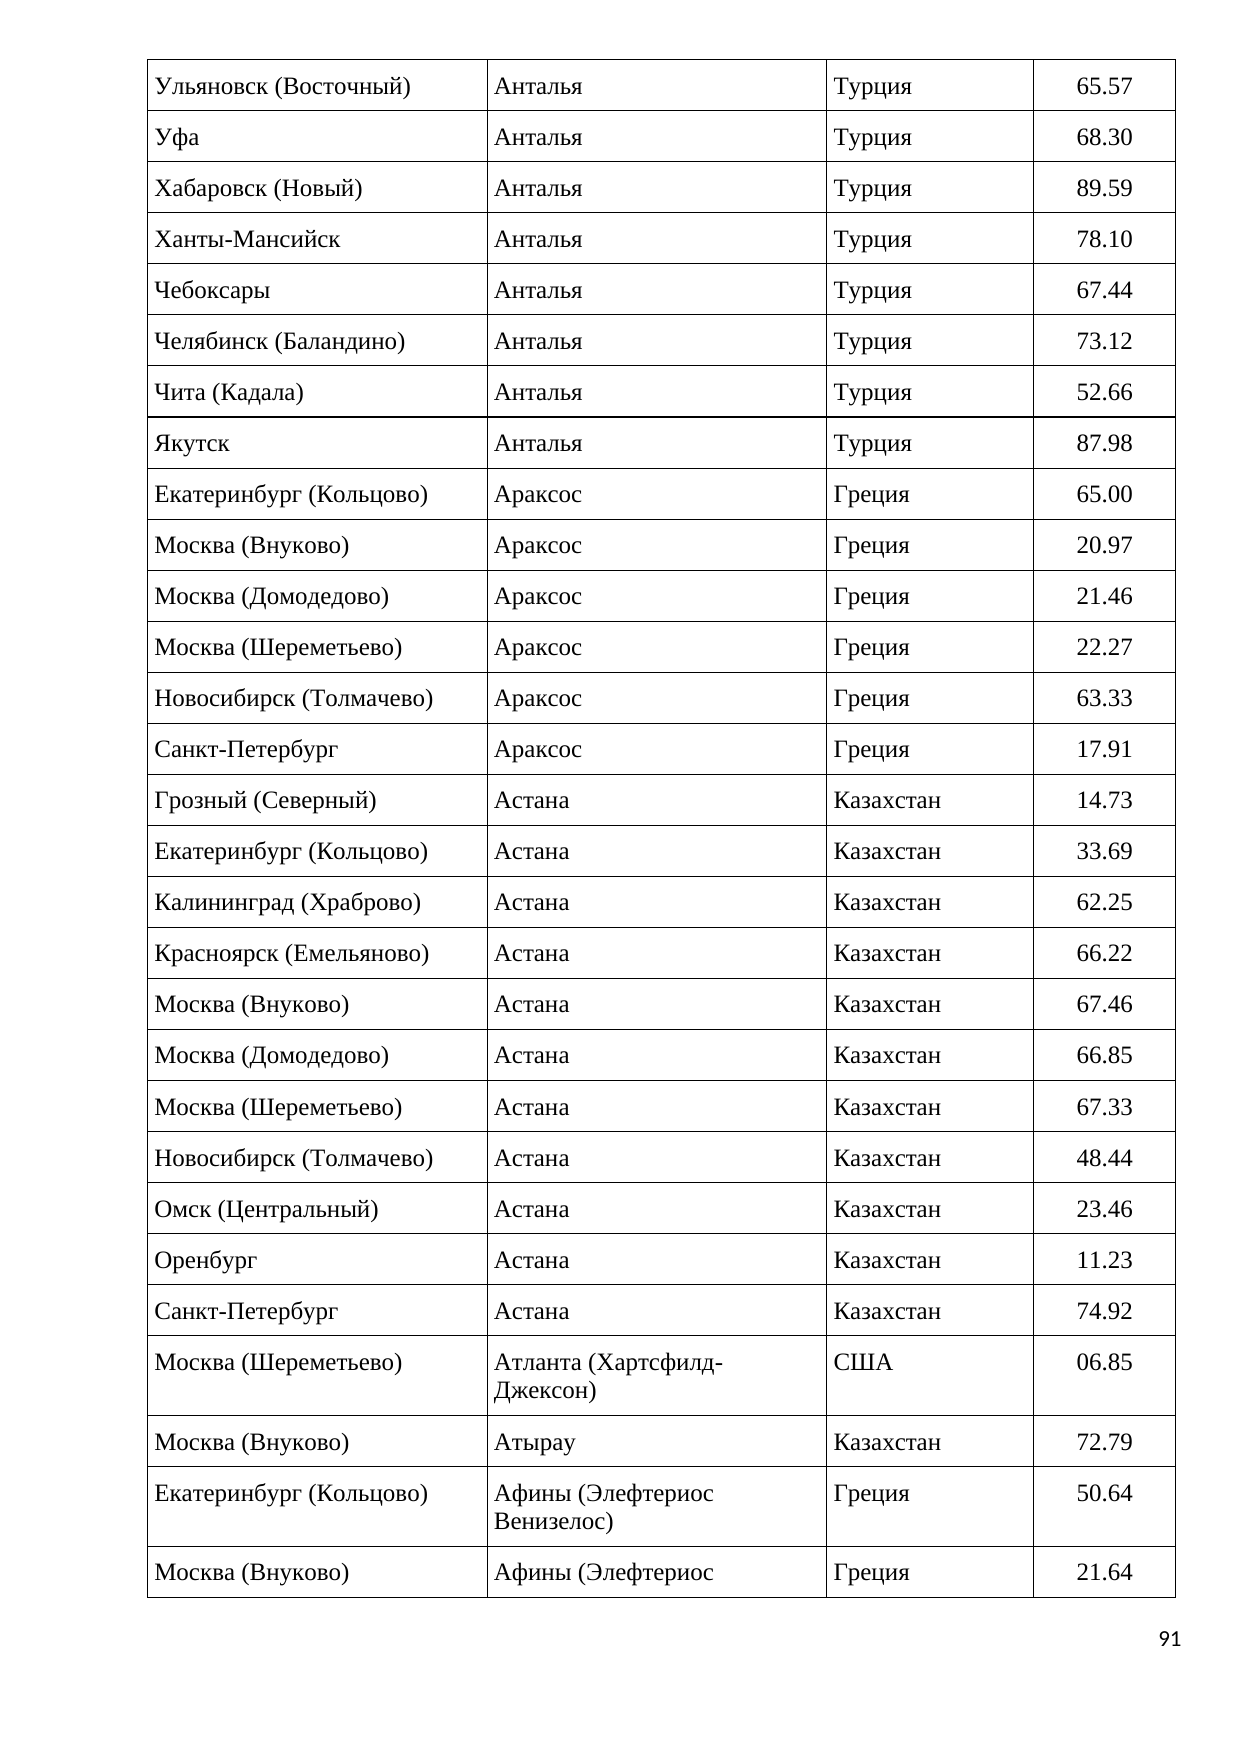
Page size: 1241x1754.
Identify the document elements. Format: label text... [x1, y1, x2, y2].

table_cell Турция [827, 315, 1033, 365]
table_cell Астана [488, 1132, 826, 1182]
table_cell Хабаровск (Новый) [148, 162, 487, 212]
table_cell 73.12 [1034, 315, 1175, 365]
table_cell Казахстан [827, 928, 1033, 978]
table_cell Астана [488, 1285, 826, 1335]
table_cell Казахстан [827, 1132, 1033, 1182]
table_cell Москва (Шереметьево) [148, 1081, 487, 1131]
table_cell Москва (Внуково) [148, 1547, 487, 1597]
table_cell Уфа [148, 111, 487, 161]
table_cell Анталья [488, 60, 826, 110]
table_cell Араксос [488, 673, 826, 723]
table_cell 11.23 [1034, 1234, 1175, 1284]
table_cell Москва (Домодедово) [148, 1030, 487, 1080]
table_cell Астана [488, 1030, 826, 1080]
table_cell 62.25 [1034, 877, 1175, 927]
table_cell 87.98 [1034, 418, 1175, 467]
table_cell Астана [488, 928, 826, 978]
table_cell Казахстан [827, 1183, 1033, 1233]
table_cell 68.30 [1034, 111, 1175, 161]
table_cell Греция [827, 622, 1033, 672]
table_cell Турция [827, 162, 1033, 212]
table_cell Казахстан [827, 1030, 1033, 1080]
table_cell 78.10 [1034, 213, 1175, 263]
table_cell Якутск [148, 418, 487, 467]
table_cell США [827, 1336, 1033, 1415]
table_cell Анталья [488, 264, 826, 314]
table_cell 65.00 [1034, 469, 1175, 518]
table_cell 63.33 [1034, 673, 1175, 723]
table_cell Греция [827, 673, 1033, 723]
table_cell Турция [827, 264, 1033, 314]
table_cell Грозный (Северный) [148, 775, 487, 825]
table_cell Араксос [488, 469, 826, 518]
table_cell Казахстан [827, 1081, 1033, 1131]
table_cell Греция [827, 1467, 1033, 1546]
table_cell 65.57 [1034, 60, 1175, 110]
table_cell Москва (Внуково) [148, 979, 487, 1029]
table_cell Санкт-Петербург [148, 724, 487, 774]
table_cell 33.69 [1034, 826, 1175, 876]
table_cell 21.46 [1034, 571, 1175, 621]
table_cell Турция [827, 366, 1033, 416]
table_cell Москва (Внуково) [148, 520, 487, 569]
table_cell Астана [488, 1183, 826, 1233]
table_cell Афины (Элефтериос Венизелос) [488, 1467, 826, 1546]
table_cell Москва (Шереметьево) [148, 1336, 487, 1415]
table_cell Турция [827, 111, 1033, 161]
table_cell Араксос [488, 724, 826, 774]
table_cell Екатеринбург (Кольцово) [148, 826, 487, 876]
table_cell Анталья [488, 111, 826, 161]
table_cell Екатеринбург (Кольцово) [148, 469, 487, 518]
table_cell Турция [827, 213, 1033, 263]
table_cell 72.79 [1034, 1416, 1175, 1466]
table_cell Араксос [488, 520, 826, 569]
table_cell Анталья [488, 162, 826, 212]
table_cell Астана [488, 826, 826, 876]
table_cell Санкт-Петербург [148, 1285, 487, 1335]
table_cell Астана [488, 1081, 826, 1131]
table_cell Греция [827, 724, 1033, 774]
table_cell 06.85 [1034, 1336, 1175, 1415]
table_cell Греция [827, 1547, 1033, 1597]
table_cell Астана [488, 877, 826, 927]
table_cell Казахстан [827, 1234, 1033, 1284]
table_cell Москва (Шереметьево) [148, 622, 487, 672]
table_cell Москва (Внуково) [148, 1416, 487, 1466]
table_cell Калининград (Храброво) [148, 877, 487, 927]
table_cell Казахстан [827, 979, 1033, 1029]
table_cell Араксос [488, 571, 826, 621]
table_cell Греция [827, 571, 1033, 621]
table_cell Казахстан [827, 826, 1033, 876]
table_cell 21.64 [1034, 1547, 1175, 1597]
table_cell 67.33 [1034, 1081, 1175, 1131]
table_cell 48.44 [1034, 1132, 1175, 1182]
table_cell Анталья [488, 366, 826, 416]
table_cell Красноярск (Емельяново) [148, 928, 487, 978]
table_cell 52.66 [1034, 366, 1175, 416]
table_cell Ханты-Мансийск [148, 213, 487, 263]
table_cell Челябинск (Баландино) [148, 315, 487, 365]
table_cell Греция [827, 520, 1033, 569]
table_cell Анталья [488, 315, 826, 365]
table_cell Казахстан [827, 1416, 1033, 1466]
table_cell Новосибирск (Толмачево) [148, 1132, 487, 1182]
table_cell Анталья [488, 418, 826, 467]
table_cell Астана [488, 775, 826, 825]
table_cell Казахстан [827, 775, 1033, 825]
table_cell 67.46 [1034, 979, 1175, 1029]
table_cell Казахстан [827, 877, 1033, 927]
table_cell 89.59 [1034, 162, 1175, 212]
table_cell Ульяновск (Восточный) [148, 60, 487, 110]
table_cell Чита (Кадала) [148, 366, 487, 416]
table_cell Астана [488, 1234, 826, 1284]
table_cell Москва (Домодедово) [148, 571, 487, 621]
table_cell Атланта (Хартсфилд-Джексон) [488, 1336, 826, 1415]
table_cell Турция [827, 60, 1033, 110]
table_cell Чебоксары [148, 264, 487, 314]
table_cell Анталья [488, 213, 826, 263]
table_cell 22.27 [1034, 622, 1175, 672]
table_cell 23.46 [1034, 1183, 1175, 1233]
table_cell Турция [827, 418, 1033, 467]
table_cell 66.22 [1034, 928, 1175, 978]
table_cell 14.73 [1034, 775, 1175, 825]
table_cell 74.92 [1034, 1285, 1175, 1335]
table_cell Казахстан [827, 1285, 1033, 1335]
table_cell Оренбург [148, 1234, 487, 1284]
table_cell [488, 1547, 826, 1597]
table_cell Греция [827, 469, 1033, 518]
table_cell 50.64 [1034, 1467, 1175, 1546]
table_cell 17.91 [1034, 724, 1175, 774]
table_cell 67.44 [1034, 264, 1175, 314]
table_cell 20.97 [1034, 520, 1175, 569]
table_cell Новосибирск (Толмачево) [148, 673, 487, 723]
table_cell Астана [488, 979, 826, 1029]
table_cell 66.85 [1034, 1030, 1175, 1080]
table_cell Араксос [488, 622, 826, 672]
table_cell Атырау [488, 1416, 826, 1466]
table_cell Екатеринбург (Кольцово) [148, 1467, 487, 1546]
table_cell Омск (Центральный) [148, 1183, 487, 1233]
